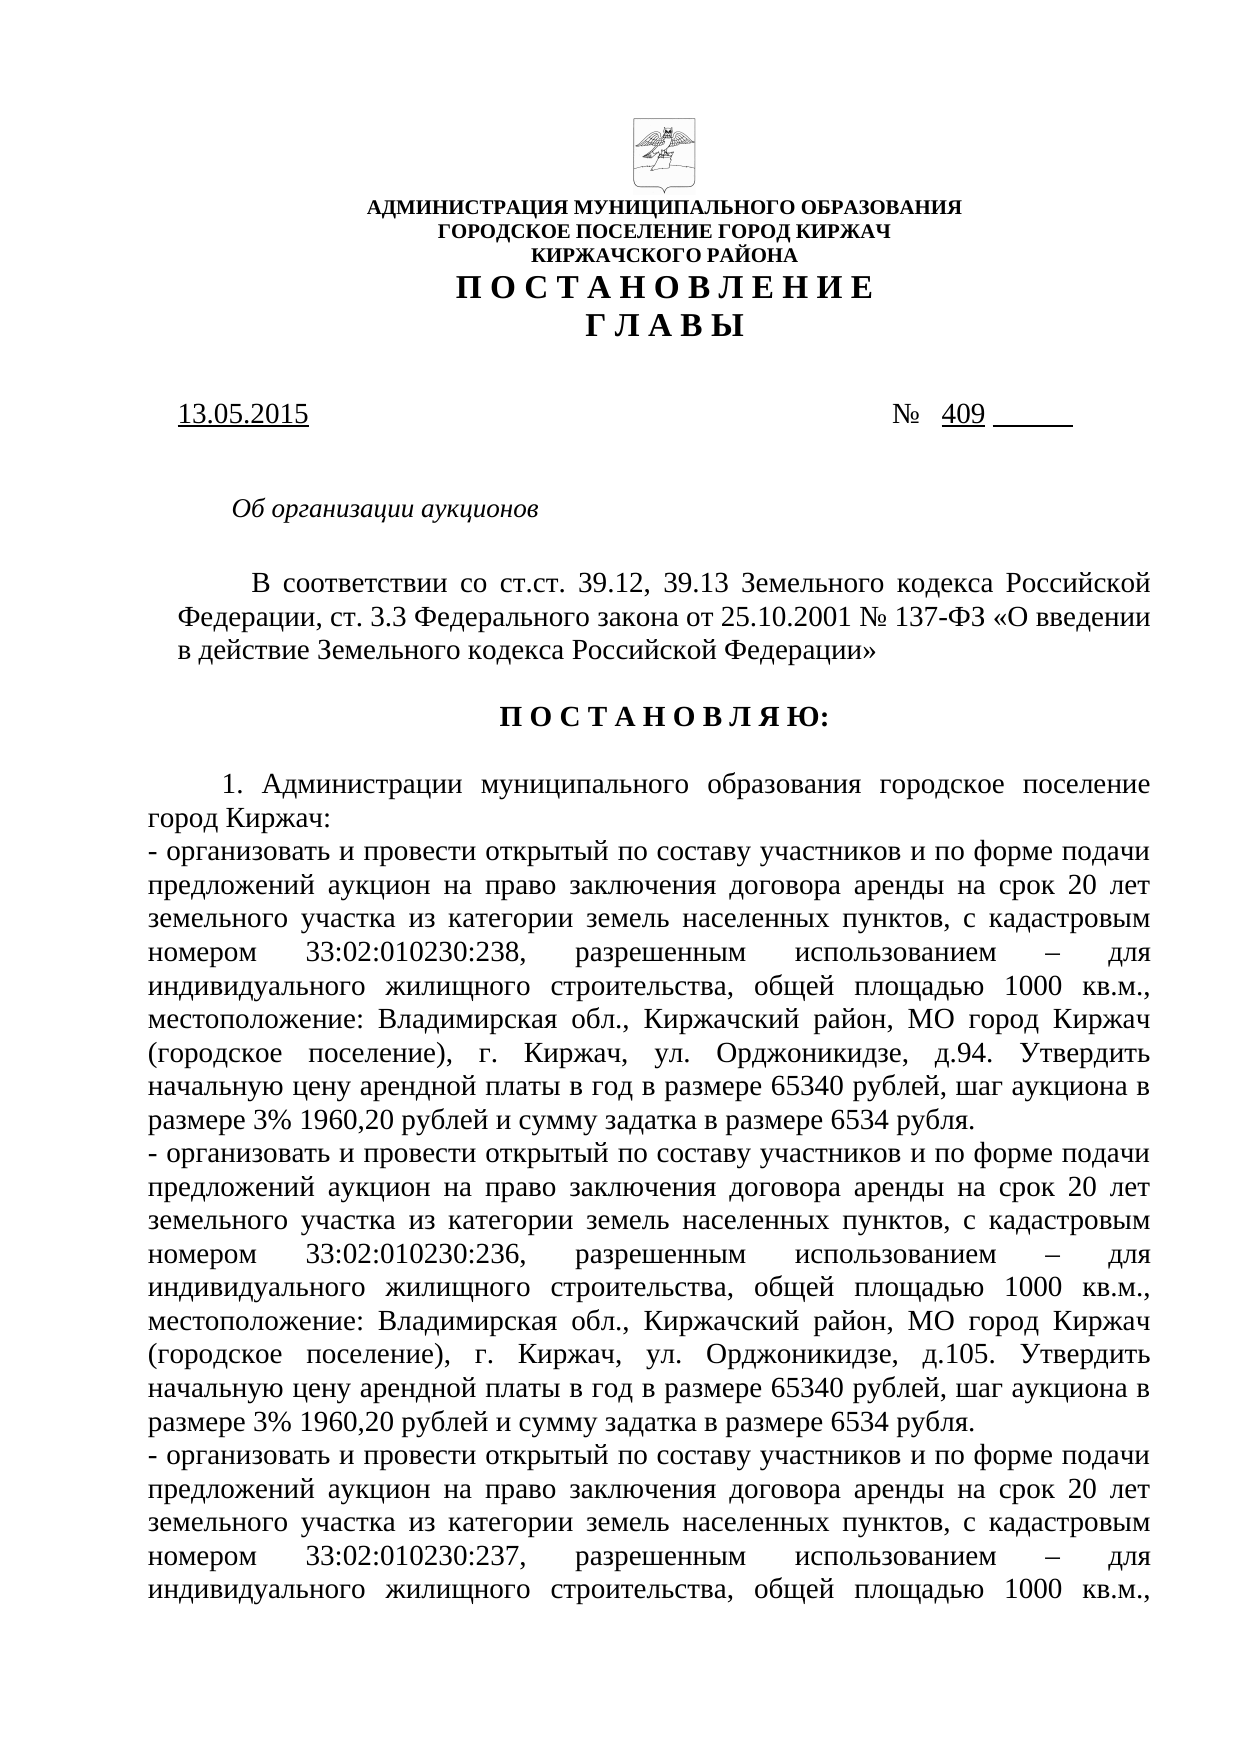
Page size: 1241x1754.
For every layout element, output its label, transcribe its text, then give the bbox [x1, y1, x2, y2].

text ГОРОДСКОЕ ПОСЕЛЕНИЕ ГОРОД КИРЖАЧ [177, 219, 1152, 243]
text В соответствии со ст.ст. 39.12, 39.13 Земельного кодекса Российской Федерации, ст. 3.3 Федерального закона от 25.10.2001 № 137-ФЗ «О введении в действие Земельного кодекса Российской Федерации» [177, 565, 1152, 666]
text - организовать и провести открытый по составу участников и по форме подачи предложений аукцион на право заключения договора аренды на срок 20 лет земельного участка из категории земель населенных пунктов, с кадастровым номером 33:02:010230:238, разрешенным использованием – для индивидуального жилищного строительства, общей площадью 1000 кв.м., местоположение: Владимирская обл., Киржачский район, МО город Киржач (городское поселение), г. Киржач, ул. Орджоникидзе, д.94. Утвердить начальную цену арендной платы в год в размере 65340 рублей, шаг аукциона в размере 3% 1960,20 рублей и сумму задатка в размере 6534 рубля. [148, 833, 1152, 1135]
text КИРЖАЧСКОГО РАЙОНА [177, 243, 1152, 267]
text Г Л А В Ы [177, 305, 1152, 343]
picture [633, 118, 696, 195]
text 1. Администрации муниципального образования городское поселение город Киржач: [148, 766, 1152, 833]
text - организовать и провести открытый по составу участников и по форме подачи предложений аукцион на право заключения договора аренды на срок 20 лет земельного участка из категории земель населенных пунктов, с кадастровым номером 33:02:010230:236, разрешенным использованием – для индивидуального жилищного строительства, общей площадью 1000 кв.м., местоположение: Владимирская обл., Киржачский район, МО город Киржач (городское поселение), г. Киржач, ул. Орджоникидзе, д.105. Утвердить начальную цену арендной платы в год в размере 65340 рублей, шаг аукциона в размере 3% 1960,20 рублей и сумму задатка в размере 6534 рубля. [148, 1135, 1152, 1437]
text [148, 1437, 1152, 1605]
text П О С Т А Н О В Л Я Ю: [177, 699, 1152, 733]
table_header Об организации аукционов [166, 492, 753, 532]
text АДМИНИСТРАЦИЯ МУНИЦИПАЛЬНОГО ОБРАЗОВАНИЯ [177, 195, 1152, 219]
text 13.05.2015 № 409 [177, 396, 1152, 430]
text П О С Т А Н О В Л Е Н И Е [177, 267, 1152, 305]
